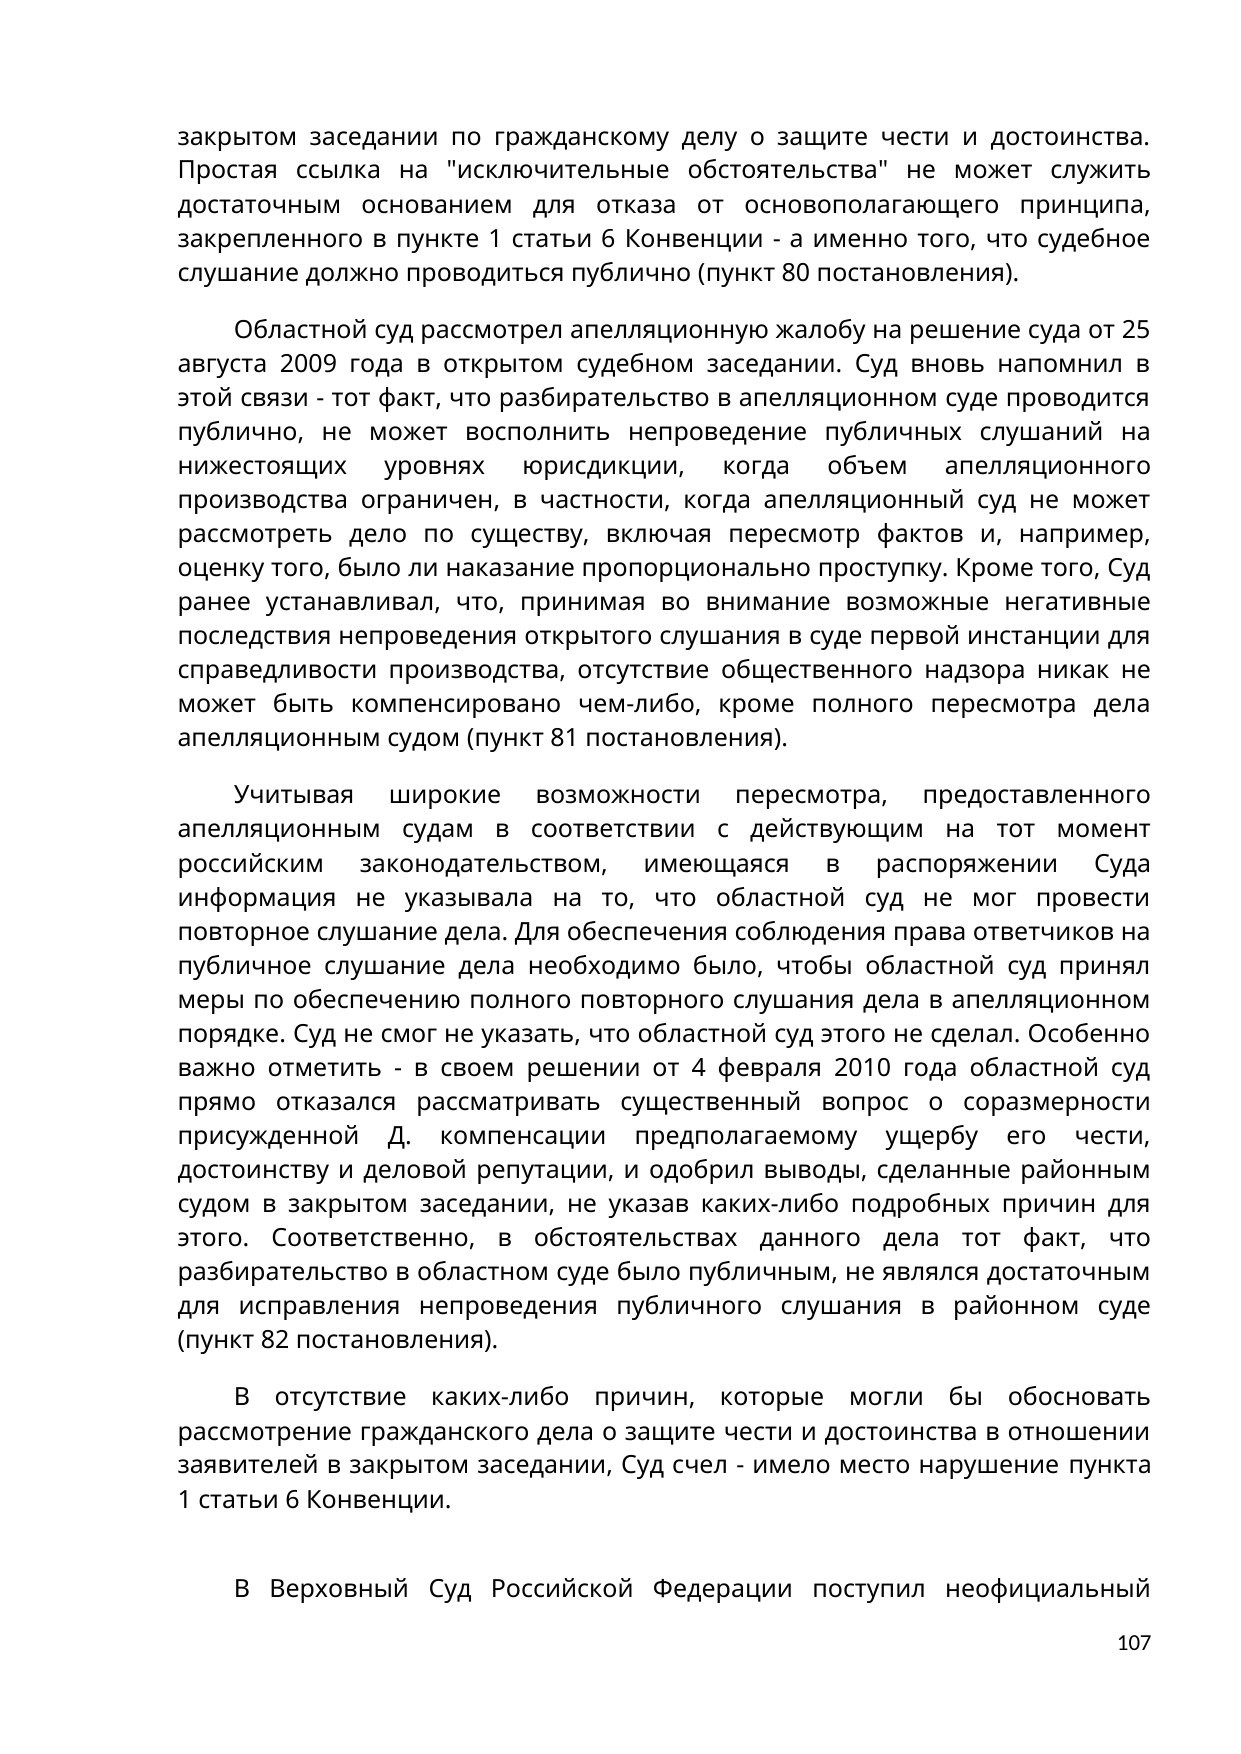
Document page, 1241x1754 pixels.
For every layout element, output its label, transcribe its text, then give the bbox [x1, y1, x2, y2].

text Областной суд рассмотрел апелляционную жалобу на решение суда от 25 августа 2009 года в открытом судебном заседании. Суд вновь напомнил в этой связи - тот факт, что разбирательство в апелляционном суде проводится публично, не может восполнить непроведение публичных слушаний на нижестоящих уровнях юрисдикции, когда объем апелляционного производства ограничен, в частности, когда апелляционный суд не может рассмотреть дело по существу, включая пересмотр фактов и, например, оценку того, было ли наказание пропорционально проступку. Кроме того, Суд ранее устанавливал, что, принимая во внимание возможные негативные последствия непроведения открытого слушания в суде первой инстанции для справедливости производства, отсутствие общественного надзора никак не может быть компенсировано чем-либо, кроме полного пересмотра дела апелляционным судом (пункт 81 постановления). [177, 311, 1152, 754]
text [177, 118, 1152, 288]
text Учитывая широкие возможности пересмотра, предоставленного апелляционным судам в соответствии с действующим на тот момент российским законодательством, имеющаяся в распоряжении Суда информация не указывала на то, что областной суд не мог провести повторное слушание дела. Для обеспечения соблюдения права ответчиков на публичное слушание дела необходимо было, чтобы областной суд принял меры по обеспечению полного повторного слушания дела в апелляционном порядке. Суд не смог не указать, что областной суд этого не сделал. Особенно важно отметить - в своем решении от 4 февраля 2010 года областной суд прямо отказался рассматривать существенный вопрос о соразмерности присужденной Д. компенсации предполагаемому ущербу его чести, достоинству и деловой репутации, и одобрил выводы, сделанные районным судом в закрытом заседании, не указав каких-либо подробных причин для этого. Соответственно, в обстоятельствах данного дела тот факт, что разбирательство в областном суде было публичным, не являлся достаточным для исправления непроведения публичного слушания в районном суде (пункт 82 постановления). [177, 777, 1152, 1356]
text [177, 1570, 1152, 1604]
text В отсутствие каких-либо причин, которые могли бы обосновать рассмотрение гражданского дела о защите чести и достоинства в отношении заявителей в закрытом заседании, Суд счел - имело место нарушение пункта 1 статьи 6 Конвенции. [177, 1379, 1152, 1515]
